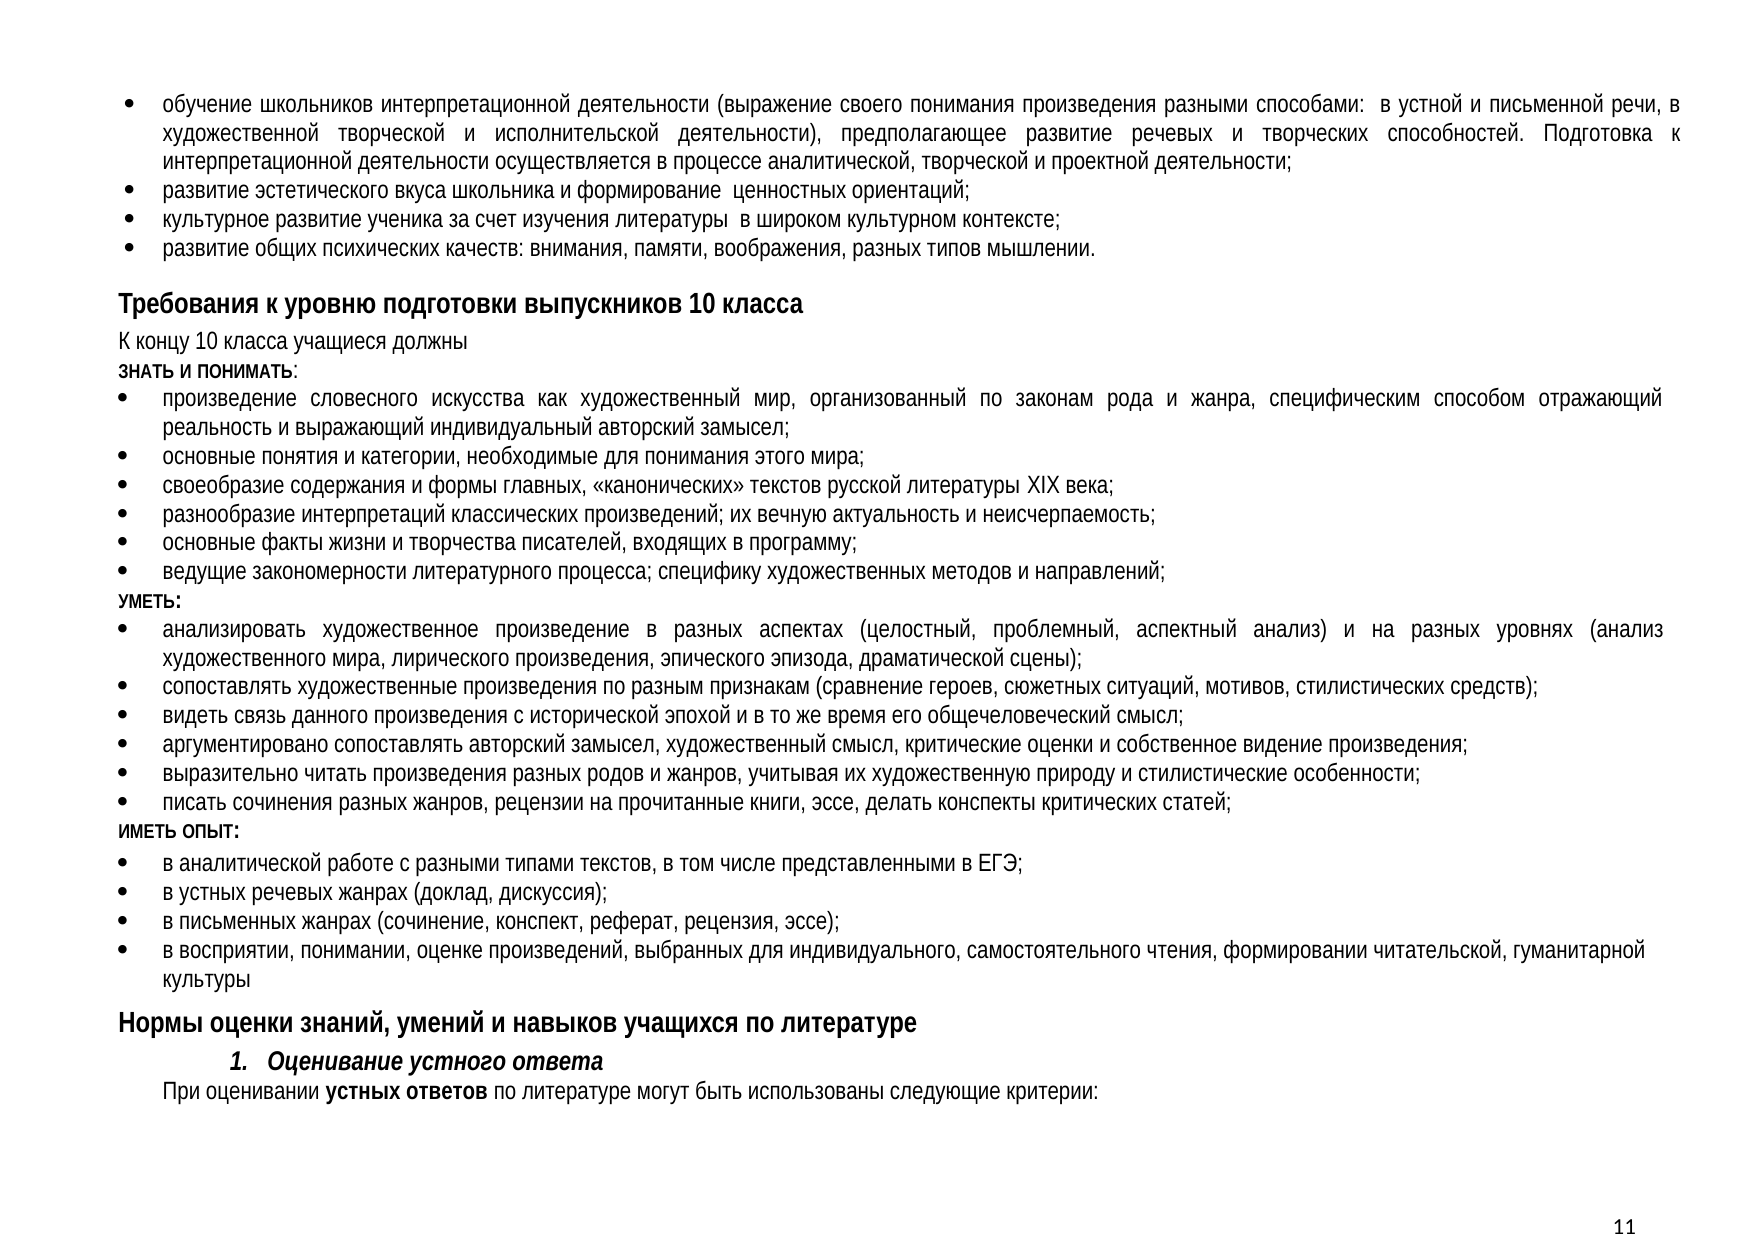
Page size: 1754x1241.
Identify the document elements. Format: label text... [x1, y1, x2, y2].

text При оценивании устных ответов по литературе могут быть использованы следующие критерии: [118, 1076, 1683, 1104]
subtitle Нормы оценки знаний, умений и навыков учащихся по литературе [118, 1005, 1636, 1038]
list сопоставлять художественные произведения по разным признакам (сравнение героев, сюжетных ситуаций, мотивов, стилистических средств); [118, 671, 1665, 700]
list развитие общих психических качеств: внимания, памяти, воображения, разных типов мышлении. [125, 232, 1683, 261]
list культурное развитие ученика за счет изучения литературы в широком культурном контексте; [125, 204, 1683, 232]
list своеобразие содержания и формы главных, «канонических» текстов русской литературы XIX века; [118, 470, 1665, 498]
list ведущие закономерности литературного процесса; специфику художественных методов и направлений; [118, 556, 1665, 585]
list иметь опыт: [118, 816, 1665, 844]
list в письменных жанрах (сочинение, конспект, реферат, рецензия, эссе); [118, 906, 1665, 935]
list основные понятия и категории, необходимые для понимания этого мира; [118, 441, 1665, 470]
list в восприятии, понимании, оценке произведений, выбранных для индивидуального, самостоятельного чтения, формировании читательской, гуманитарной культуры [118, 935, 1665, 992]
list разнообразие интерпретаций классических произведений; их вечную актуальность и неисчерпаемость; [118, 498, 1665, 527]
text уметь: [118, 585, 1665, 614]
list выразительно читать произведения разных родов и жанров, учитывая их художественную природу и стилистические особенности; [118, 758, 1665, 787]
list в аналитической работе с разными типами текстов, в том числе представленными в ЕГЭ; [118, 848, 1665, 877]
text знать и понимать: [118, 355, 1665, 383]
list основные факты жизни и творчества писателей, входящих в программу; [118, 527, 1665, 556]
list аргументировано сопоставлять авторский замысел, художественный смысл, критические оценки и собственное видение произведения; [118, 729, 1665, 758]
list произведение словесного искусства как художественный мир, организованный по законам рода и жанра, специфическим способом отражающий реальность и выражающий индивидуальный авторский замысел; [118, 383, 1665, 441]
list видеть связь данного произведения с исторической эпохой и в то же время его общечеловеческий смысл; [118, 700, 1665, 729]
list развитие эстетического вкуса школьника и формирование ценностных ориентаций; [125, 175, 1683, 204]
list обучение школьников интерпретационной деятельности (выражение своего понимания произведения разными способами: в устной и письменной речи, в художественной творческой и исполнительской деятельности), предполагающее развитие речевых и творческих способностей. Подготовка к интерпретационной деятельности осуществляется в процессе аналитической, творческой и проектной деятельности; [125, 89, 1683, 175]
subtitle Требования к уровню подготовки выпускников 10 класса [118, 286, 1636, 320]
list писать сочинения разных жанров, рецензии на прочитанные книги, эссе, делать конспекты критических статей; [118, 787, 1665, 816]
text К концу 10 класса учащиеся должны [118, 326, 1665, 355]
list анализировать художественное произведение в разных аспектах (целостный, проблемный, аспектный анализ) и на разных уровнях (анализ художественного мира, лирического произведения, эпического эпизода, драматической сцены); [118, 614, 1665, 671]
list в устных речевых жанрах (доклад, дискуссия); [118, 877, 1665, 906]
list Оценивание устного ответа [229, 1045, 1683, 1076]
